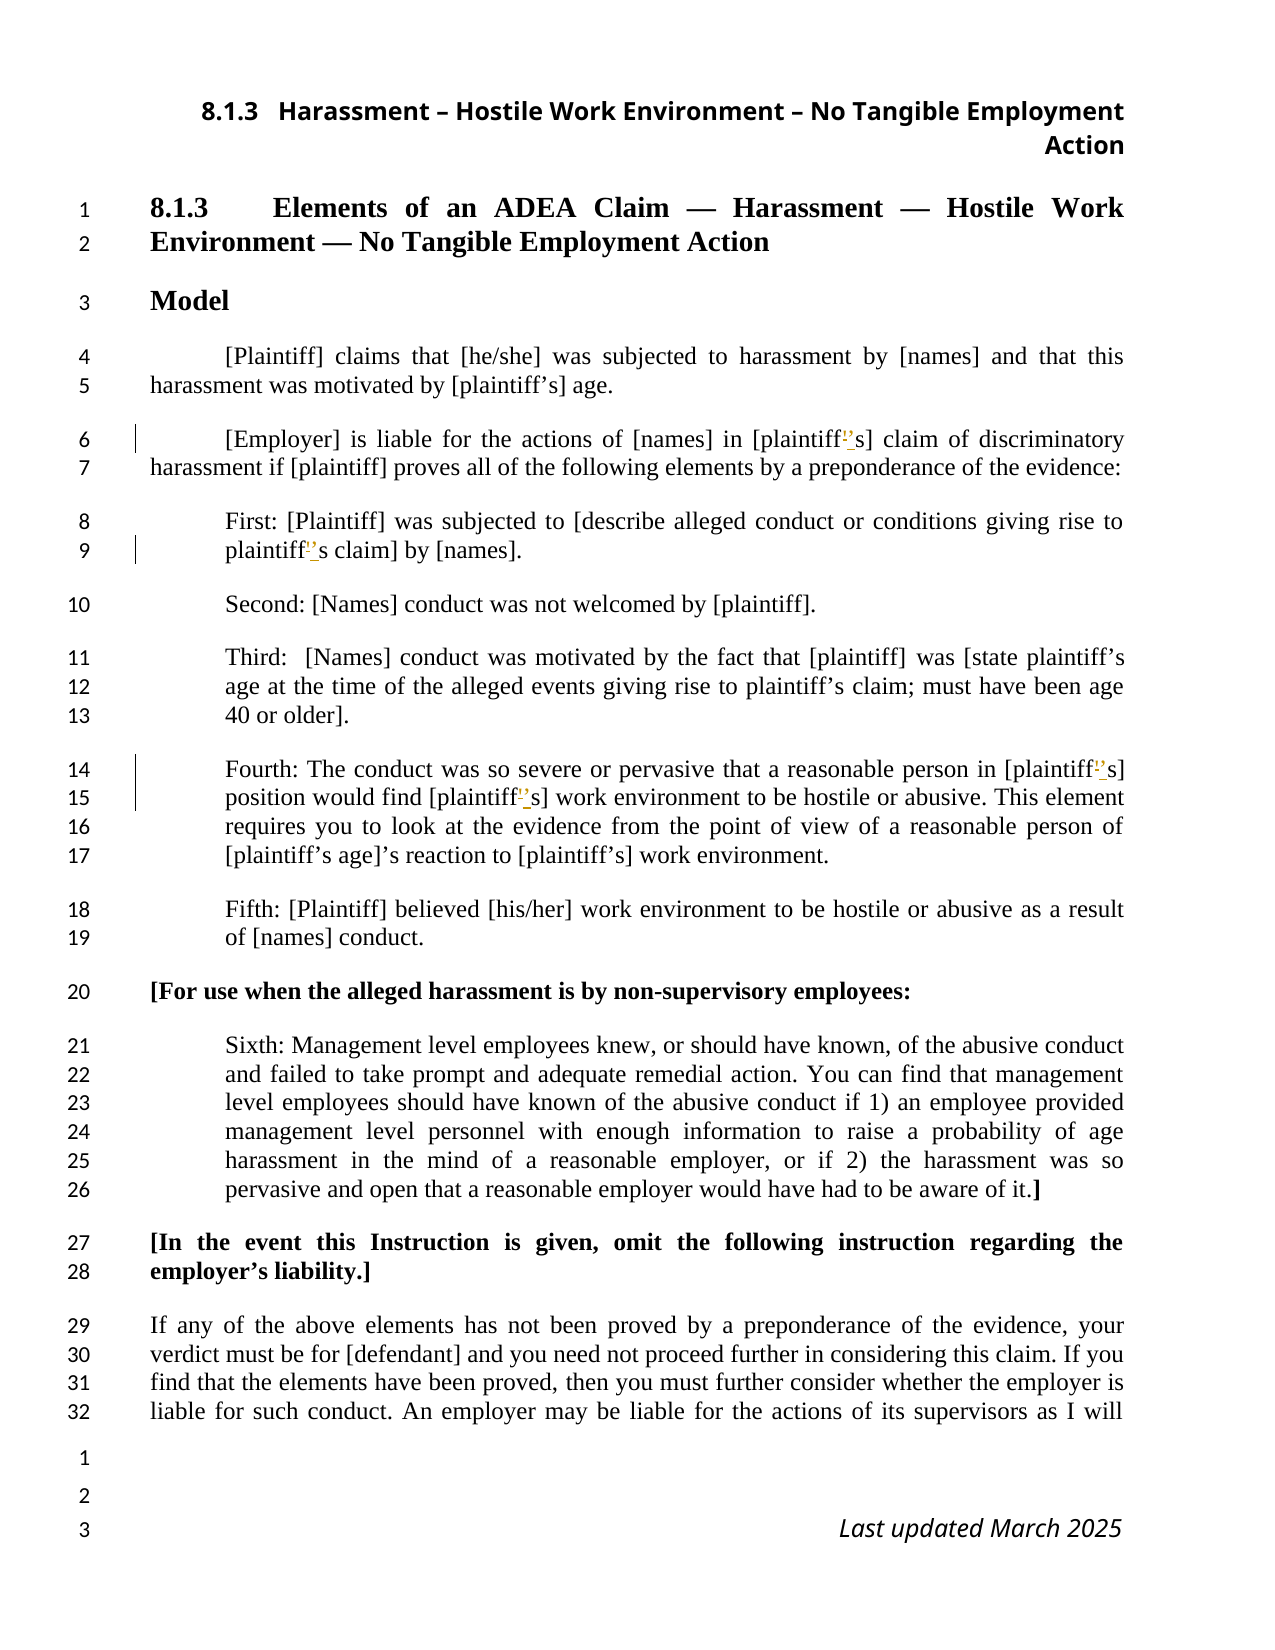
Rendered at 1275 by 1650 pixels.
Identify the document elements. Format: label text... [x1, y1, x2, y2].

text [Plaintiff] claims that [he/she] was subjected to harassment by [names] and that this harassment was motivated by [plaintiff’s] age. [150, 341, 1125, 399]
text Fifth: [Plaintiff] believed [his/her] work environment to be hostile or abusive as a result of [names] conduct. [225, 894, 1125, 951]
text Second: [Names] conduct was not welcomed by [plaintiff]. [225, 589, 1125, 617]
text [150, 1310, 1125, 1425]
text First: [Plaintiff] was subjected to [describe alleged conduct or conditions giving rise to plaintiffs claim] by [names]. [225, 506, 1125, 564]
text Fourth: The conduct was so severe or pervasive that a reasonable person in [plaintiffs] position would find [plaintiffs] work environment to be hostile or abusive. This element requires you to look at the evidence from the point of view of a reasonable person of [plaintiff’s age]’s reaction to [plaintiff’s] work environment. [225, 754, 1125, 869]
text [In the event this Instruction is given, omit the following instruction regarding the employer’s liability.] [150, 1227, 1125, 1285]
text 8.1.3 Elements of an ADEA Claim — Harassment — Hostile Work Environment — No Tangible Employment Action [150, 191, 1125, 258]
text Sixth: Management level employees knew, or should have known, of the abusive conduct and failed to take prompt and adequate remedial action. You can find that management level employees should have known of the abusive conduct if 1) an employee provided management level personnel with enough information to raise a probability of age harassment in the mind of a reasonable employer, or if 2) the harassment was so pervasive and open that a reasonable employer would have had to be aware of it.] [225, 1030, 1125, 1202]
text [For use when the alleged harassment is by non-supervisory employees: [150, 976, 1125, 1005]
text [Employer] is liable for the actions of [names] in [plaintiffs] claim of discriminatory harassment if [plaintiff] proves all of the following elements by a preponderance of the evidence: [150, 424, 1125, 481]
text Third: [Names] conduct was motivated by the fact that [plaintiff] was [state plaintiff’s age at the time of the alleged events giving rise to plaintiff’s claim; must have been age 40 or older]. [225, 642, 1125, 729]
text Model [150, 283, 1125, 316]
